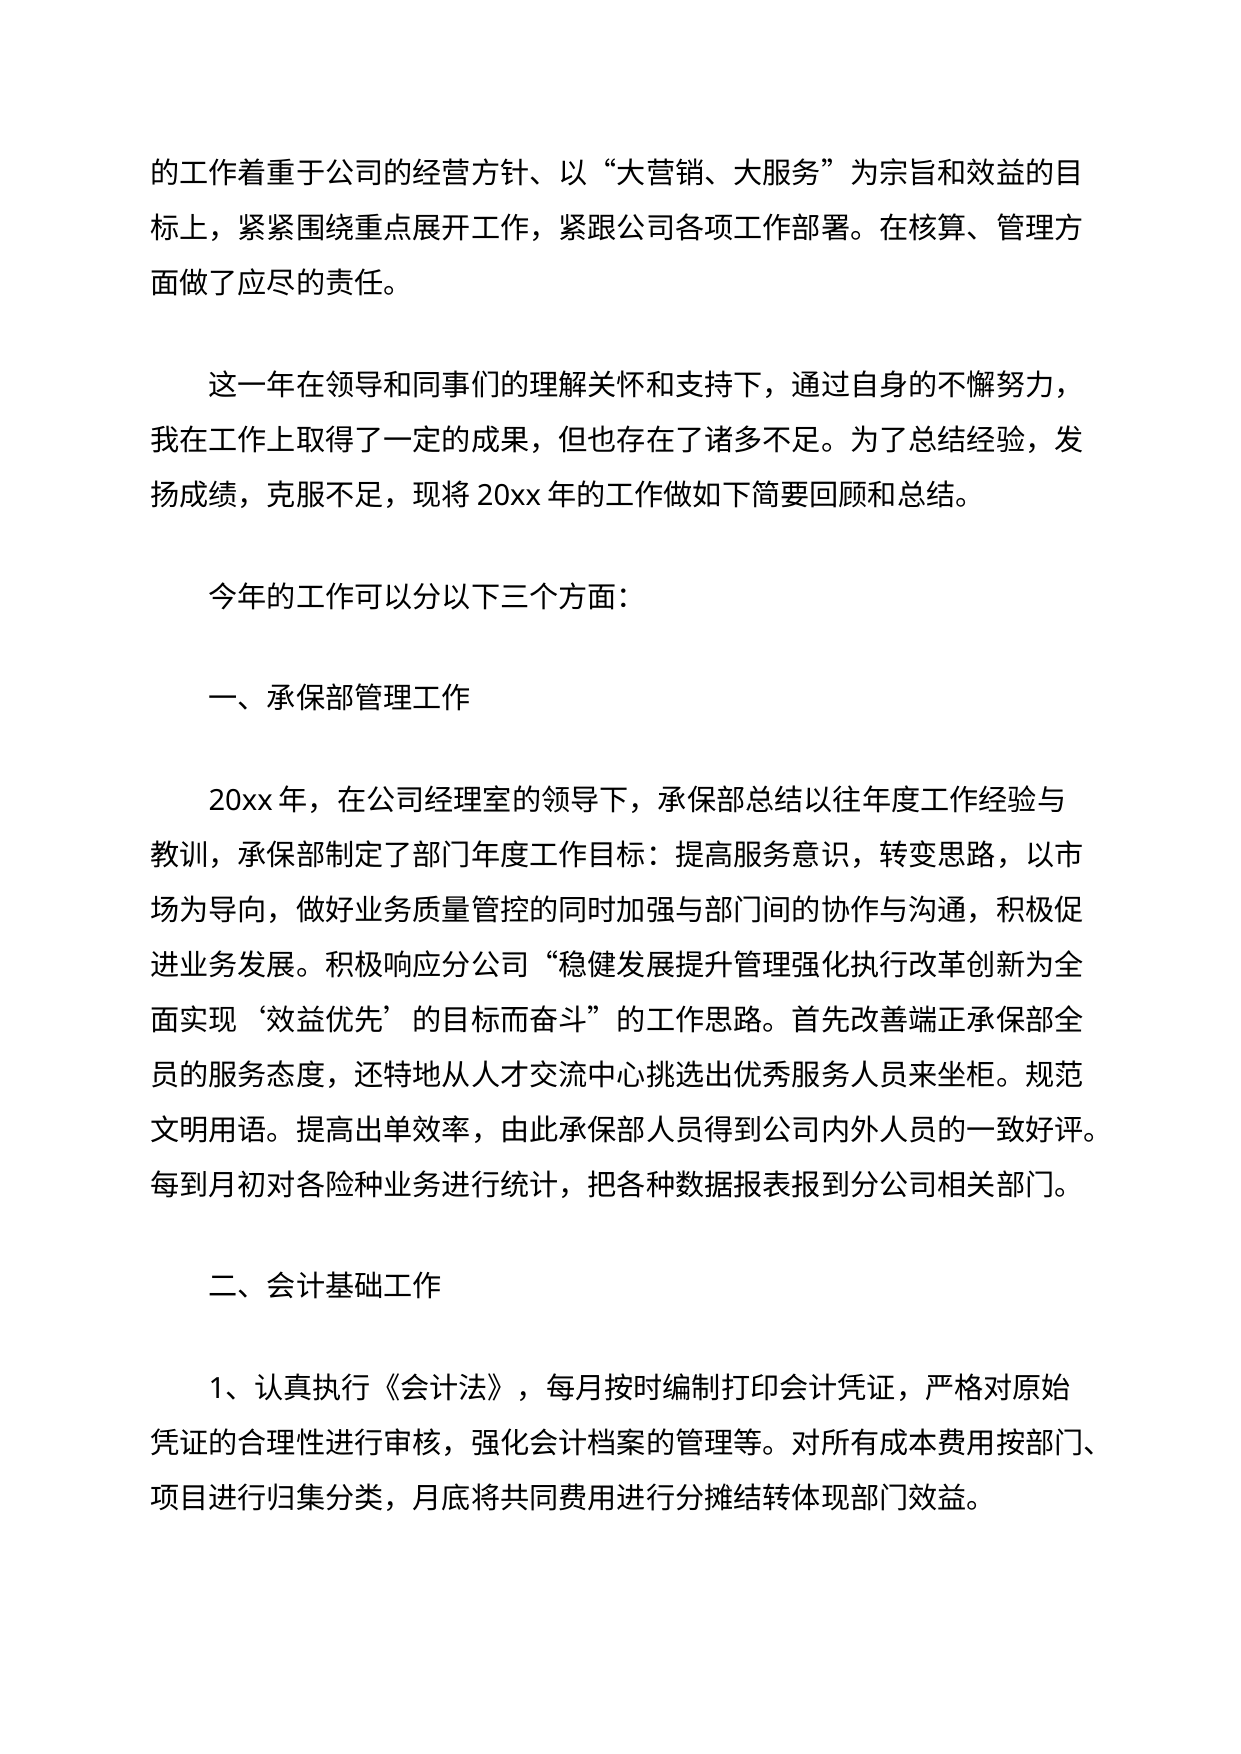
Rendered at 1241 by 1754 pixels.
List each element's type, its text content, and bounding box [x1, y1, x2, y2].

text 今年的工作可以分以下三个方面： [150, 573, 1090, 616]
text 二、会计基础工作 [150, 1263, 1090, 1305]
text 一、承保部管理工作 [150, 675, 1090, 717]
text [150, 150, 1090, 302]
text 1、认真执行《会计法》，每月按时编制打印会计凭证，严格对原始凭证的合理性进行审核，强化会计档案的管理等。对所有成本费用按部门、项目进行归集分类，月底将共同费用进行分摊结转体现部门效益。 [150, 1365, 1090, 1517]
text 20xx年，在公司经理室的领导下，承保部总结以往年度工作经验与教训，承保部制定了部门年度工作目标：提高服务意识，转变思路，以市场为导向，做好业务质量管控的同时加强与部门间的协作与沟通，积极促进业务发展。积极响应分公司“稳健发展提升管理强化执行改革创新为全面实现‘效益优先’的目标而奋斗”的工作思路。首先改善端正承保部全员的服务态度，还特地从人才交流中心挑选出优秀服务人员来坐柜。规范文明用语。提高出单效率，由此承保部人员得到公司内外人员的一致好评。每到月初对各险种业务进行统计，把各种数据报表报到分公司相关部门。 [150, 777, 1090, 1203]
text 这一年在领导和同事们的理解关怀和支持下，通过自身的不懈努力，我在工作上取得了一定的成果，但也存在了诸多不足。为了总结经验，发扬成绩，克服不足，现将20xx年的工作做如下简要回顾和总结。 [150, 362, 1090, 514]
